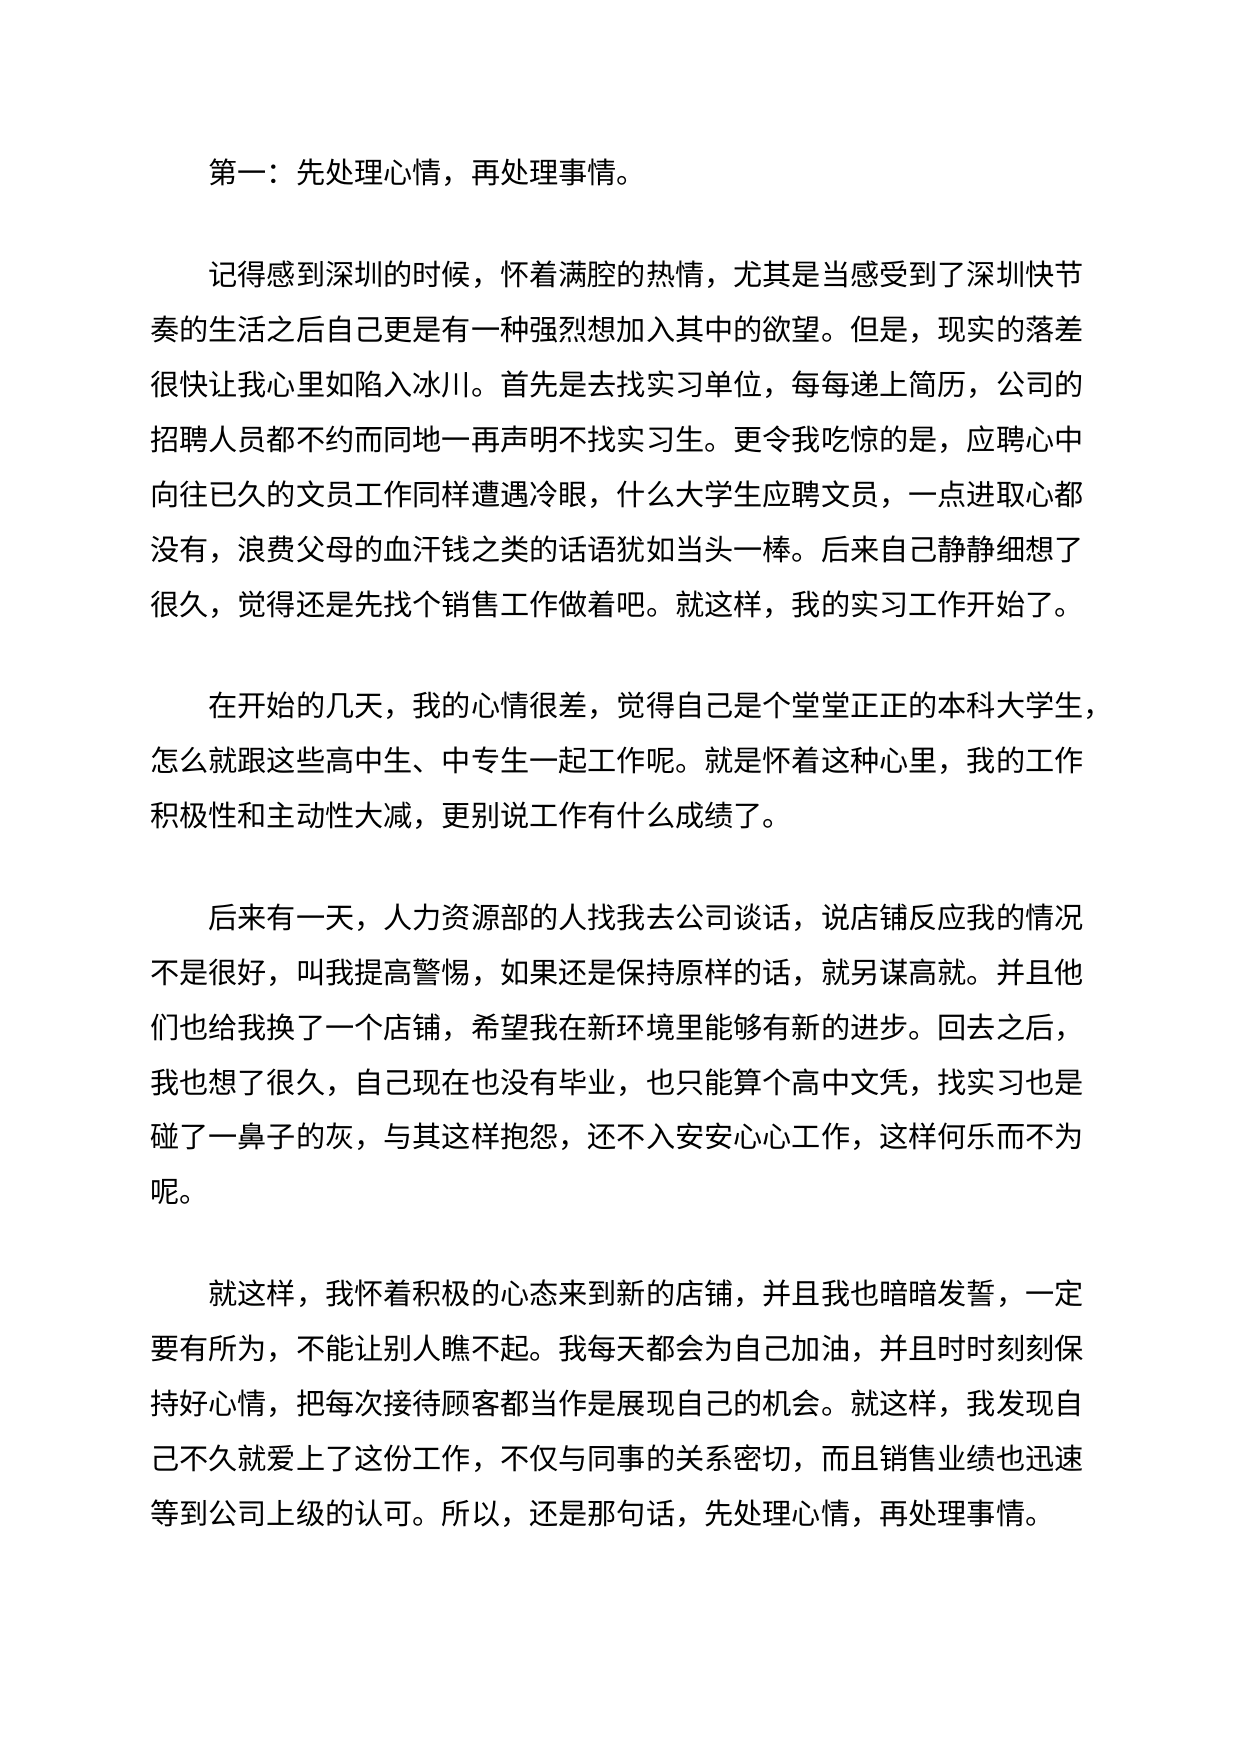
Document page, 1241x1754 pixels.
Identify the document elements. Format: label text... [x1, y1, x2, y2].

text 就这样，我怀着积极的心态来到新的店铺，并且我也暗暗发誓，一定要有所为，不能让别人瞧不起。我每天都会为自己加油，并且时时刻刻保持好心情，把每次接待顾客都当作是展现自己的机会。就这样，我发现自己不久就爱上了这份工作，不仅与同事的关系密切，而且销售业绩也迅速等到公司上级的认可。所以，还是那句话，先处理心情，再处理事情。 [150, 1271, 1090, 1533]
text 记得感到深圳的时候，怀着满腔的热情，尤其是当感受到了深圳快节奏的生活之后自己更是有一种强烈想加入其中的欲望。但是，现实的落差很快让我心里如陷入冰川。首先是去找实习单位，每每递上简历，公司的招聘人员都不约而同地一再声明不找实习生。更令我吃惊的是，应聘心中向往已久的文员工作同样遭遇冷眼，什么大学生应聘文员，一点进取心都没有，浪费父母的血汗钱之类的话语犹如当头一棒。后来自己静静细想了很久，觉得还是先找个销售工作做着吧。就这样，我的实习工作开始了。 [150, 252, 1090, 623]
text 在开始的几天，我的心情很差，觉得自己是个堂堂正正的本科大学生，怎么就跟这些高中生、中专生一起工作呢。就是怀着这种心里，我的工作积极性和主动性大减，更别说工作有什么成绩了。 [150, 683, 1090, 835]
text 后来有一天，人力资源部的人找我去公司谈话，说店铺反应我的情况不是很好，叫我提高警惕，如果还是保持原样的话，就另谋高就。并且他们也给我换了一个店铺，希望我在新环境里能够有新的进步。回去之后，我也想了很久，自己现在也没有毕业，也只能算个高中文凭，找实习也是碰了一鼻子的灰，与其这样抱怨，还不入安安心心工作，这样何乐而不为呢。 [150, 894, 1090, 1211]
text 第一：先处理心情，再处理事情。 [150, 150, 1090, 192]
